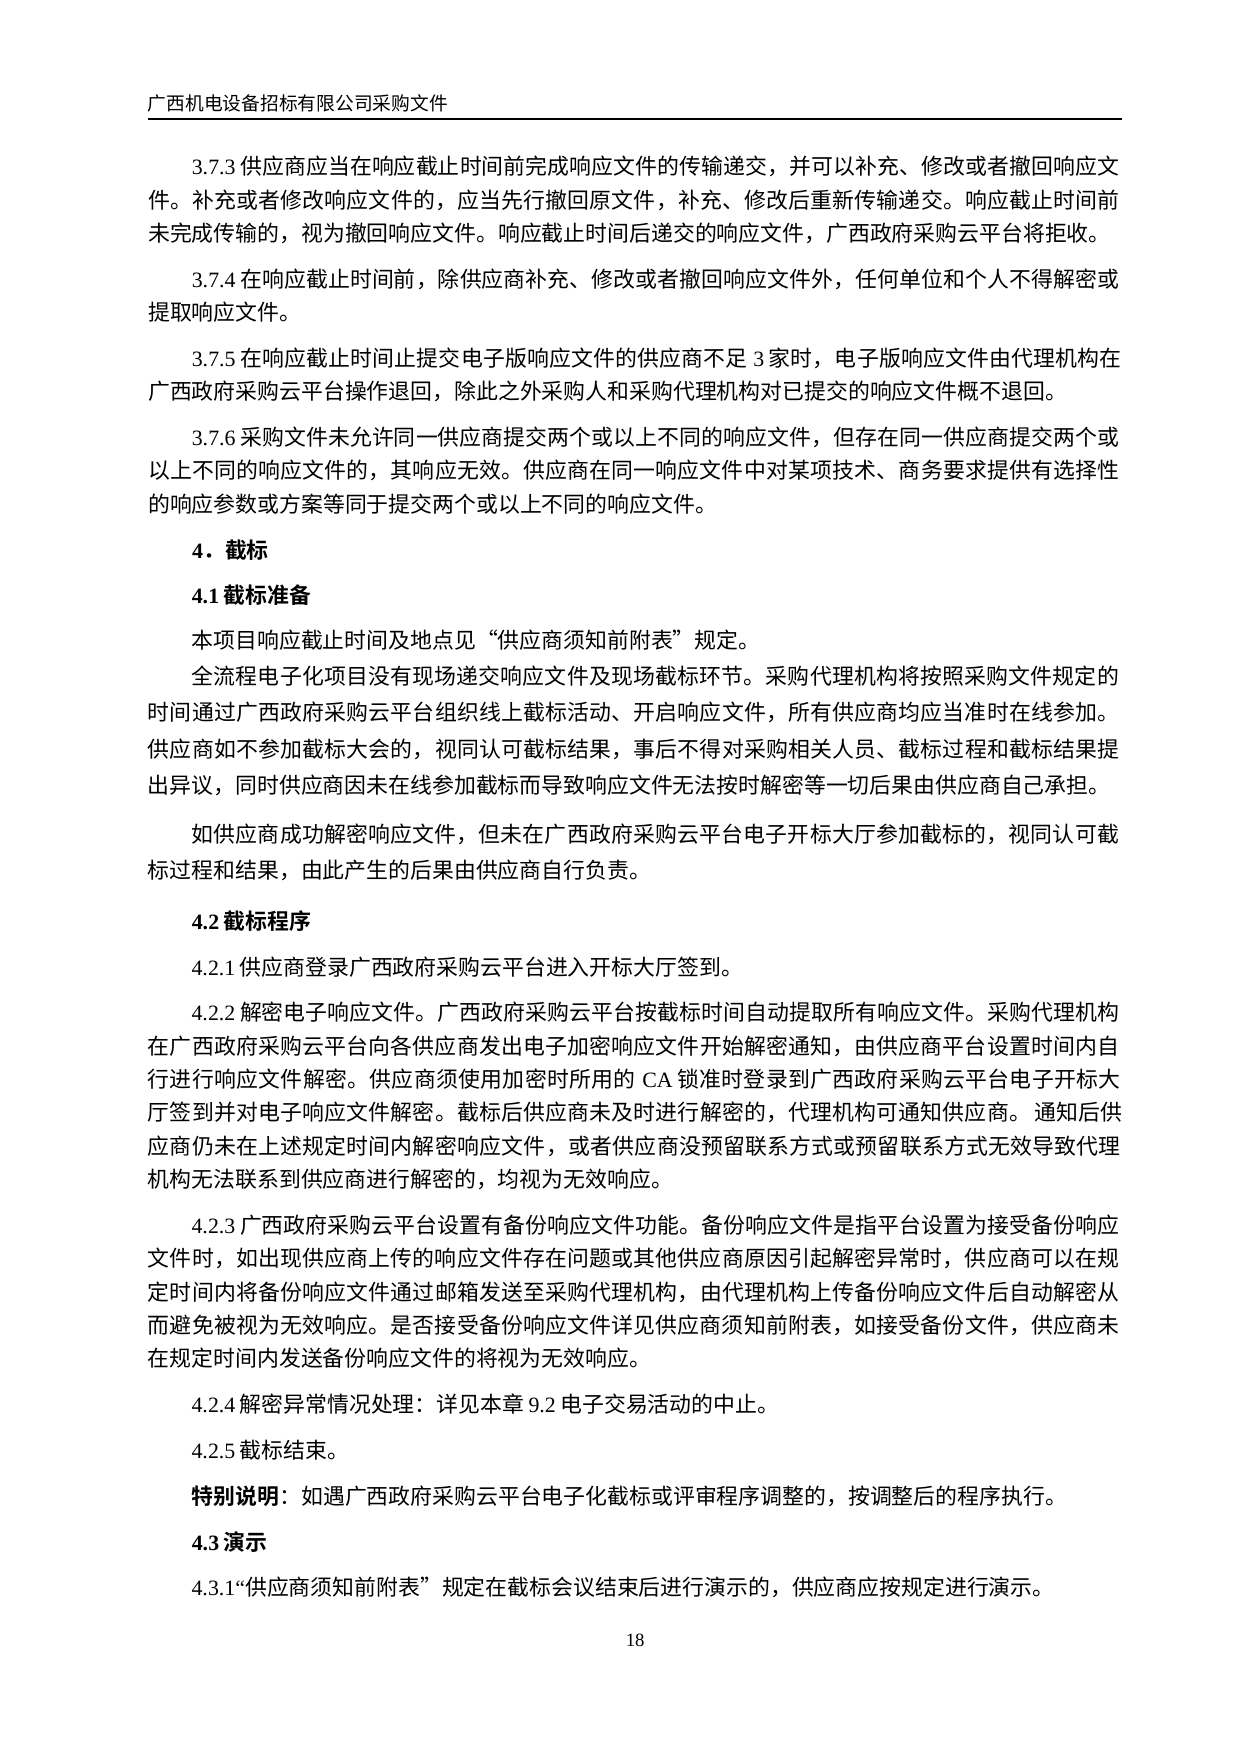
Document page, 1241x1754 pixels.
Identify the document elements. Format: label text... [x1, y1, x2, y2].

text 特别说明：如遇广西政府采购云平台电子化截标或评审程序调整的，按调整后的程序执行。 [148, 1477, 1122, 1510]
text 4.1截标准备 [148, 577, 1122, 610]
text 4.2.5截标结束。 [148, 1431, 1122, 1464]
text 4.2.1供应商登录广西政府采购云平台进入开标大厅签到。 [148, 948, 1122, 981]
text 4．截标 [148, 531, 1122, 564]
text 全流程电子化项目没有现场递交响应文件及现场截标环节。采购代理机构将按照采购文件规定的时间通过广西政府采购云平台组织线上截标活动、开启响应文件，所有供应商均应当准时在线参加。供应商如不参加截标大会的，视同认可截标结果，事后不得对采购相关人员、截标过程和截标结果提出异议，同时供应商因未在线参加截标而导致响应文件无法按时解密等一切后果由供应商自己承担。 [148, 659, 1122, 800]
text 如供应商成功解密响应文件，但未在广西政府采购云平台电子开标大厅参加截标的，视同认可截标过程和结果，由此产生的后果由供应商自行负责。 [148, 817, 1122, 885]
text 3.7.3供应商应当在响应截止时间前完成响应文件的传输递交，并可以补充、修改或者撤回响应文件。补充或者修改响应文件的，应当先行撤回原文件，补充、修改后重新传输递交。响应截止时间前未完成传输的，视为撤回响应文件。响应截止时间后递交的响应文件，广西政府采购云平台将拒收。 [148, 148, 1122, 248]
text 3.7.5在响应截止时间止提交电子版响应文件的供应商不足3家时，电子版响应文件由代理机构在广西政府采购云平台操作退回，除此之外采购人和采购代理机构对已提交的响应文件概不退回。 [148, 339, 1122, 406]
text 3.7.4在响应截止时间前，除供应商补充、修改或者撤回响应文件外，任何单位和个人不得解密或提取响应文件。 [148, 260, 1122, 327]
text 4.2.2解密电子响应文件。广西政府采购云平台按截标时间自动提取所有响应文件。采购代理机构在广西政府采购云平台向各供应商发出电子加密响应文件开始解密通知，由供应商平台设置时间内自行进行响应文件解密。供应商须使用加密时所用的CA锁准时登录到广西政府采购云平台电子开标大厅签到并对电子响应文件解密。截标后供应商未及时进行解密的，代理机构可通知供应商。通知后供应商仍未在上述规定时间内解密响应文件，或者供应商没预留联系方式或预留联系方式无效导致代理机构无法联系到供应商进行解密的，均视为无效响应。 [148, 994, 1122, 1194]
text 4.2截标程序 [148, 902, 1122, 935]
text 本项目响应截止时间及地点见“供应商须知前附表”规定。 [148, 623, 1122, 654]
text 4.3演示 [148, 1523, 1122, 1556]
text 3.7.6采购文件未允许同一供应商提交两个或以上不同的响应文件，但存在同一供应商提交两个或以上不同的响应文件的，其响应无效。供应商在同一响应文件中对某项技术、商务要求提供有选择性的响应参数或方案等同于提交两个或以上不同的响应文件。 [148, 418, 1122, 518]
text 4.2.3广西政府采购云平台设置有备份响应文件功能。备份响应文件是指平台设置为接受备份响应文件时，如出现供应商上传的响应文件存在问题或其他供应商原因引起解密异常时，供应商可以在规定时间内将备份响应文件通过邮箱发送至采购代理机构，由代理机构上传备份响应文件后自动解密从而避免被视为无效响应。是否接受备份响应文件详见供应商须知前附表，如接受备份文件，供应商未在规定时间内发送备份响应文件的将视为无效响应。 [148, 1206, 1122, 1373]
text 4.2.4解密异常情况处理：详见本章9.2电子交易活动的中止。 [148, 1385, 1122, 1419]
text 4.3.1“供应商须知前附表”规定在截标会议结束后进行演示的，供应商应按规定进行演示。 [148, 1569, 1122, 1602]
